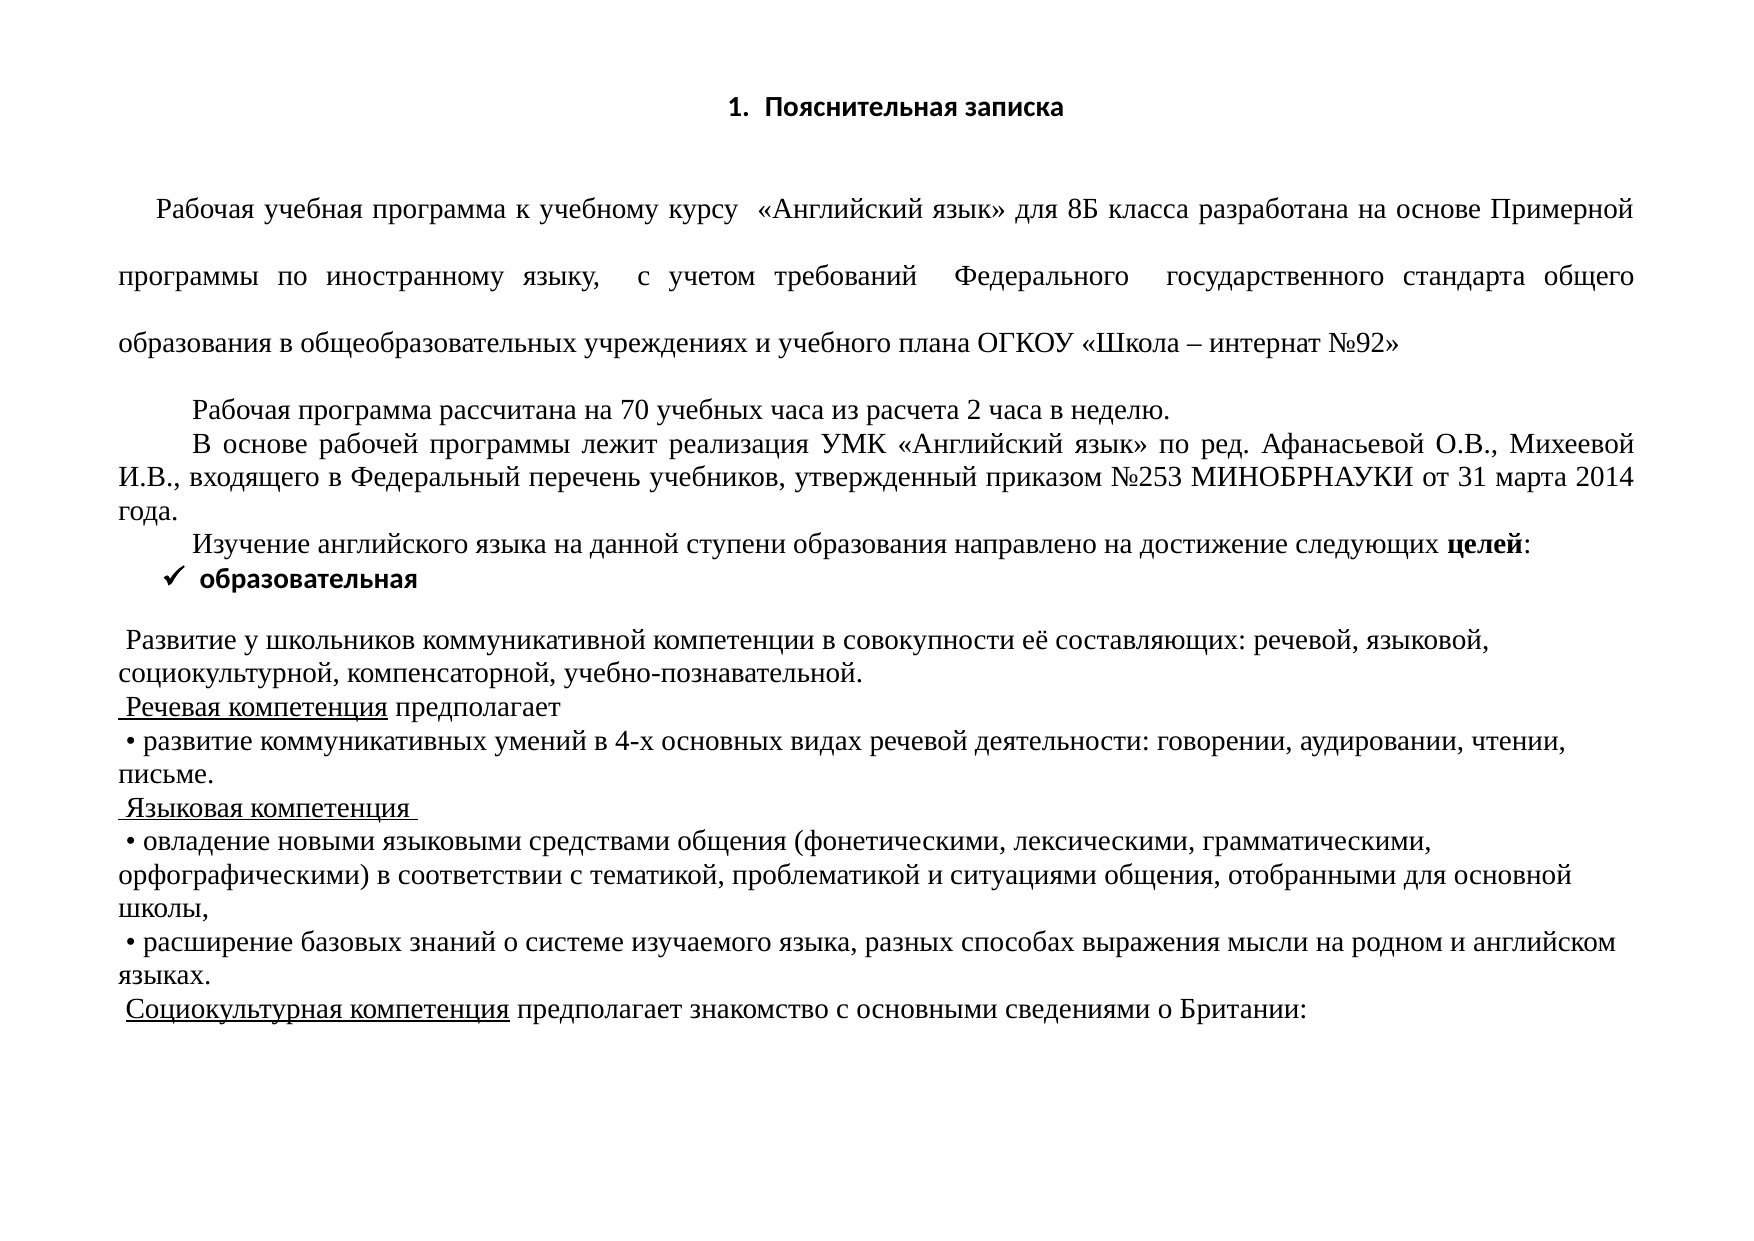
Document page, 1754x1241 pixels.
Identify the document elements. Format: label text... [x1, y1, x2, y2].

text Рабочая программа рассчитана на 70 учебных часа из расчета 2 часа в неделю. [118, 392, 1636, 426]
text Социокультурная компетенция предполагает знакомство с основными сведениями о Британии: [118, 991, 1636, 1024]
text Изучение английского языка на данной ступени образования направлено на достижение следующих целей: [118, 527, 1636, 560]
text • овладение новыми языковыми средствами общения (фонетическими, лексическими, грамматическими, орфографическими) в соответствии с тематикой, проблематикой и ситуациями общения, отобранными для основной школы, [118, 823, 1636, 924]
text Речевая компетенция предполагает [118, 689, 1636, 723]
text Языковая компетенция [118, 790, 1636, 823]
text Развитие у школьников коммуникативной компетенции в совокупности её составляющих: речевой, языковой, социокультурной, компенсаторной, учебно-познавательной. [118, 622, 1636, 689]
text • расширение базовых знаний о системе изучаемого языка, разных способах выражения мысли на родном и английском языках. [118, 924, 1636, 991]
text • развитие коммуникативных умений в 4-х основных видах речевой деятельности: говорении, аудировании, чтении, письме. [118, 723, 1636, 790]
list Пояснительная записка [156, 88, 1636, 124]
text Рабочая учебная программа к учебному курсу «Английский язык» для 8Б класса разработана на основе Примерной программы по иностранному языку, с учетом требований Федерального государственного стандарта общего образования в общеобразовательных учреждениях и учебного плана ОГКОУ «Школа – интернат №92» [118, 191, 1636, 359]
text В основе рабочей программы лежит реализация УМК «Английский язык» по ред. Афанасьевой О.В., Михеевой И.В., входящего в Федеральный перечень учебников, утвержденный приказом №253 МИНОБРНАУКИ от 31 марта 2014 года. [118, 426, 1636, 527]
list образовательная [162, 560, 1636, 596]
